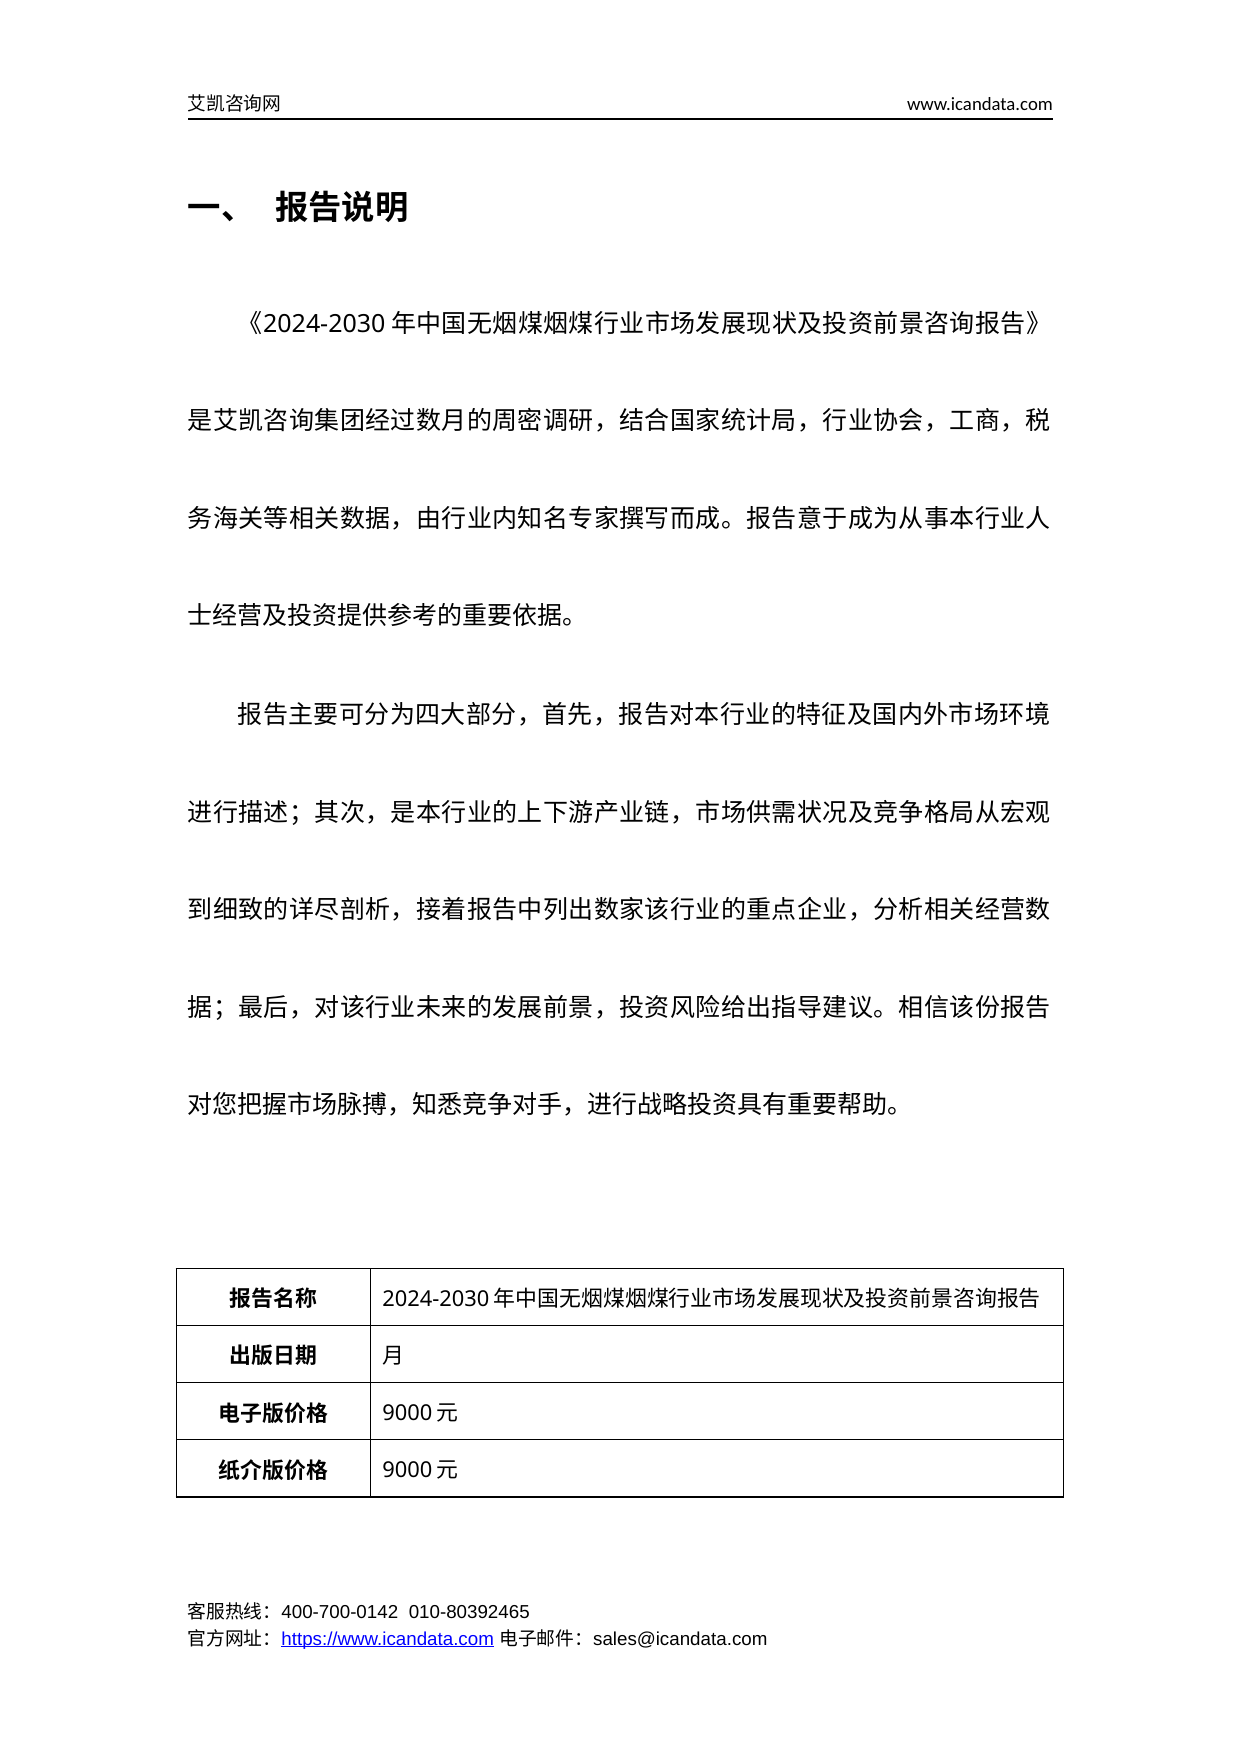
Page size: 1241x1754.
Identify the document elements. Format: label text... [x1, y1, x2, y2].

subtitle 报告说明 [187, 172, 1053, 237]
table_cell 月 [371, 1326, 1063, 1382]
table_header 报告名称 [177, 1269, 370, 1325]
table_cell 9000元 [371, 1440, 1063, 1496]
text 《2024-2030年中国无烟煤烟煤行业市场发展现状及投资前景咨询报告》是艾凯咨询集团经过数月的周密调研，结合国家统计局，行业协会，工商，税务海关等相关数据，由行业内知名专家撰写而成。报告意于成为从事本行业人士经营及投资提供参考的重要依据。 [187, 289, 1053, 646]
table_cell 出版日期 [177, 1326, 370, 1382]
text 报告主要可分为四大部分，首先，报告对本行业的特征及国内外市场环境进行描述；其次，是本行业的上下游产业链，市场供需状况及竞争格局从宏观到细致的详尽剖析，接着报告中列出数家该行业的重点企业，分析相关经营数据；最后，对该行业未来的发展前景，投资风险给出指导建议。相信该份报告对您把握市场脉搏，知悉竞争对手，进行战略投资具有重要帮助。 [187, 681, 1053, 1136]
table_cell 电子版价格 [177, 1383, 370, 1439]
table_cell 9000元 [371, 1383, 1063, 1439]
table_header 2024-2030年中国无烟煤烟煤行业市场发展现状及投资前景咨询报告 [371, 1269, 1063, 1325]
table_cell 纸介版价格 [177, 1440, 370, 1496]
